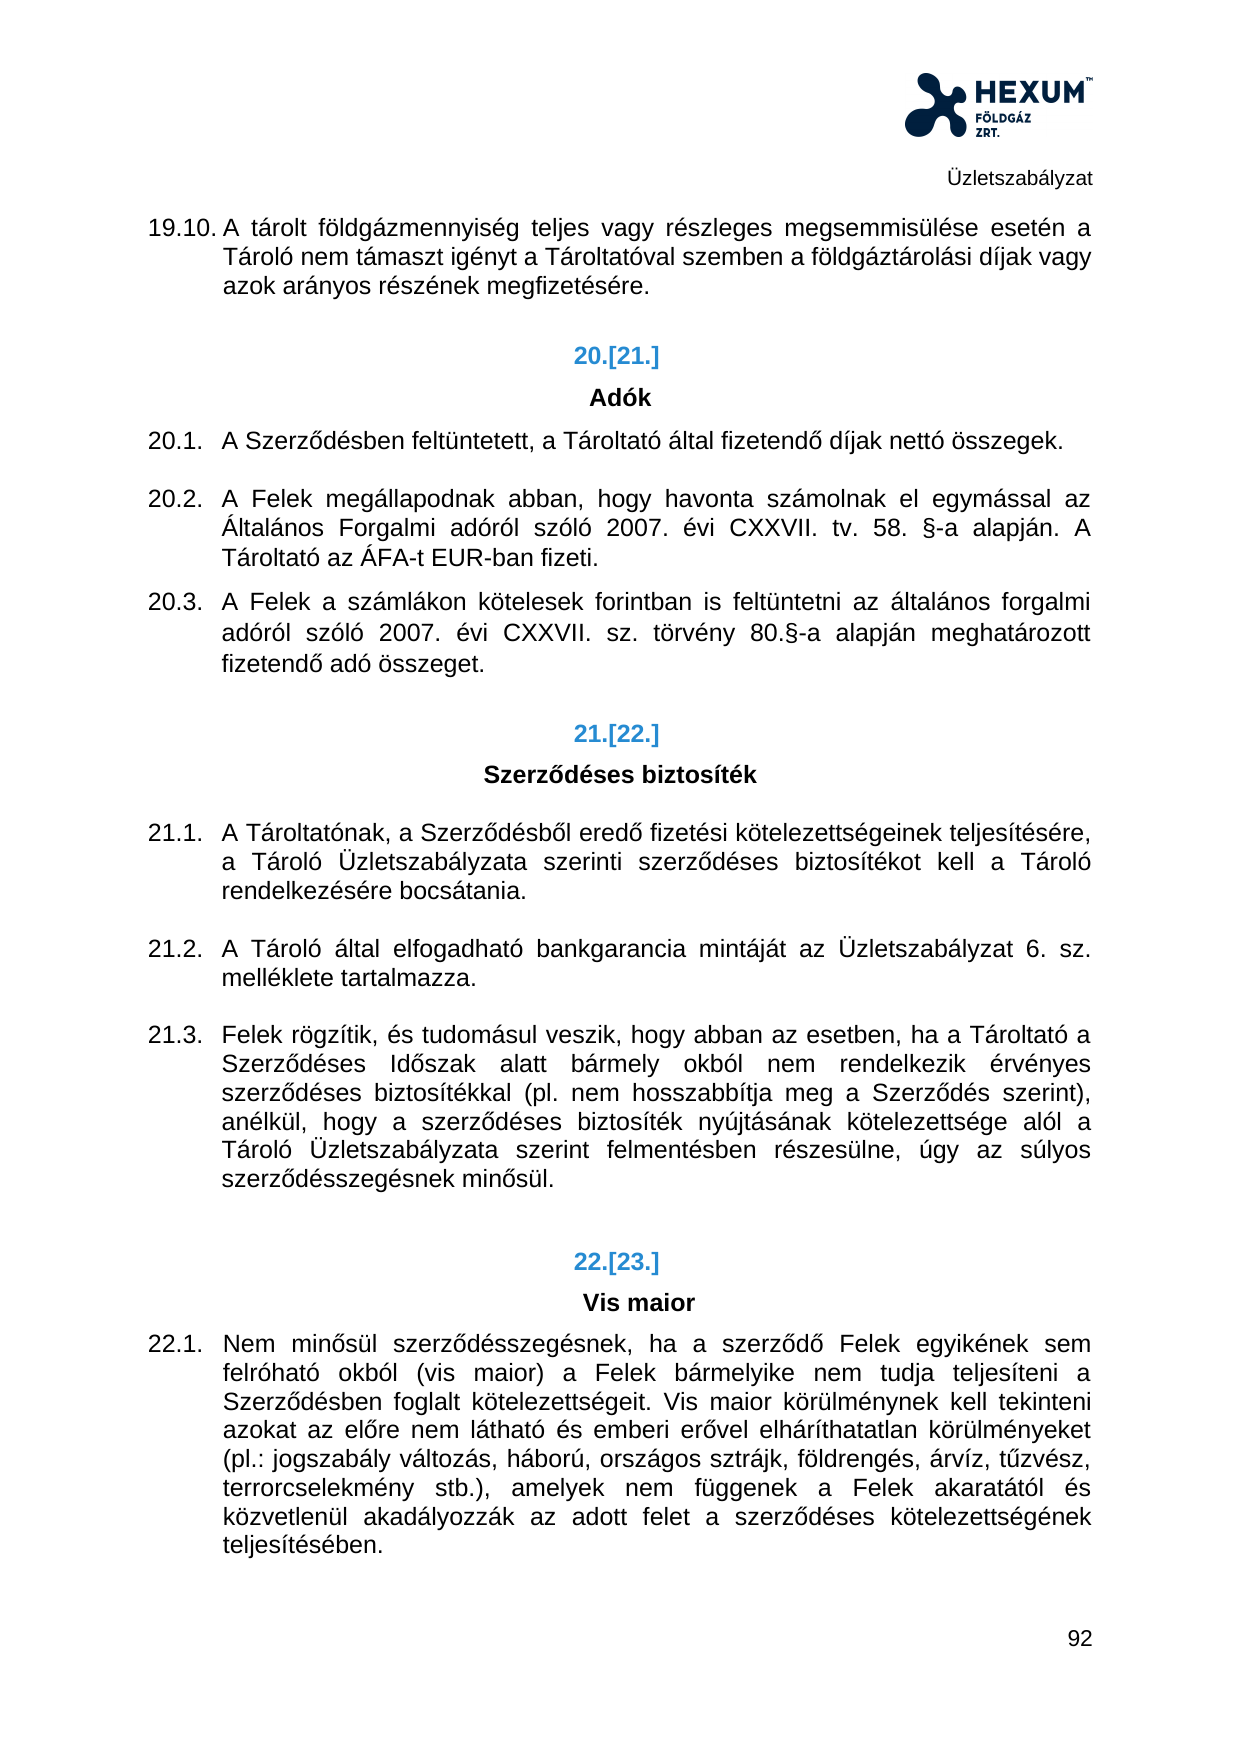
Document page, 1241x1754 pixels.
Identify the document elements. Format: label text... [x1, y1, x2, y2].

text Vis maior [185, 1288, 1093, 1317]
subtitle Adók [148, 383, 1093, 411]
text 20.1. A Szerződésben feltüntetett, a Tároltató által fizetendő díjak nettó összegek. [148, 424, 1093, 455]
text 20.3. A Felek a számlákon kötelesek forintban is feltüntetni az általános forgalmi adóról szóló 2007. évi CXXVII. sz. törvény 80.§-a alapján meghatározott fizetendő adó összeget. [148, 584, 1093, 678]
picture [905, 73, 1093, 137]
text 20.2. A Felek megállapodnak abban, hogy havonta számolnak el egymással az Általános Forgalmi adóról szóló 2007. évi CXXVII. tv. 58. §-a alapján. A Tároltató az ÁFA-t EUR-ban fizeti. [148, 484, 1093, 572]
text 21.2. A Tároló által elfogadható bankgarancia mintáját az Üzletszabályzat 6. sz. melléklete tartalmazza. [148, 934, 1093, 991]
text 21.1. A Tároltatónak, a Szerződésből eredő fizetési kötelezettségeinek teljesítésére, a Tároló Üzletszabályzata szerinti szerződéses biztosítékot kell a Tároló rendelkezésére bocsátania. [148, 818, 1093, 905]
text 21.3. Felek rögzítik, és tudomásul veszik, hogy abban az esetben, ha a Tároltató a Szerződéses Időszak alatt bármely okból nem rendelkezik érvényes szerződéses biztosítékkal (pl. nem hosszabbítja meg a Szerződés szerint), anélkül, hogy a szerződéses biztosíték nyújtásának kötelezettsége alól a Tároló Üzletszabályzata szerint felmentésben részesülne, úgy az súlyos szerződésszegésnek minősül. [148, 1021, 1093, 1193]
subtitle Szerződéses biztosíték [148, 761, 1093, 789]
text 19.10. A tárolt földgázmennyiség teljes vagy részleges megsemmisülése esetén a Tároló nem támaszt igényt a Tároltatóval szemben a földgáztárolási díjak vagy azok arányos részének megfizetésére. [148, 213, 1093, 300]
text 22.1. Nem minősül szerződésszegésnek, ha a szerződő Felek egyikének sem felróható okból (vis maior) a Felek bármelyike nem tudja teljesíteni a Szerződésben foglalt kötelezettségeit. Vis maior körülménynek kell tekinteni azokat az előre nem látható és emberi erővel elháríthatatlan körülményeket (pl.: jogszabály változás, háború, országos sztrájk, földrengés, árvíz, tűzvész, terrorcselekmény stb.), amelyek nem függenek a Felek akaratától és közvetlenül akadályozzák az adott felet a szerződéses kötelezettségének teljesítésében. [148, 1329, 1093, 1559]
